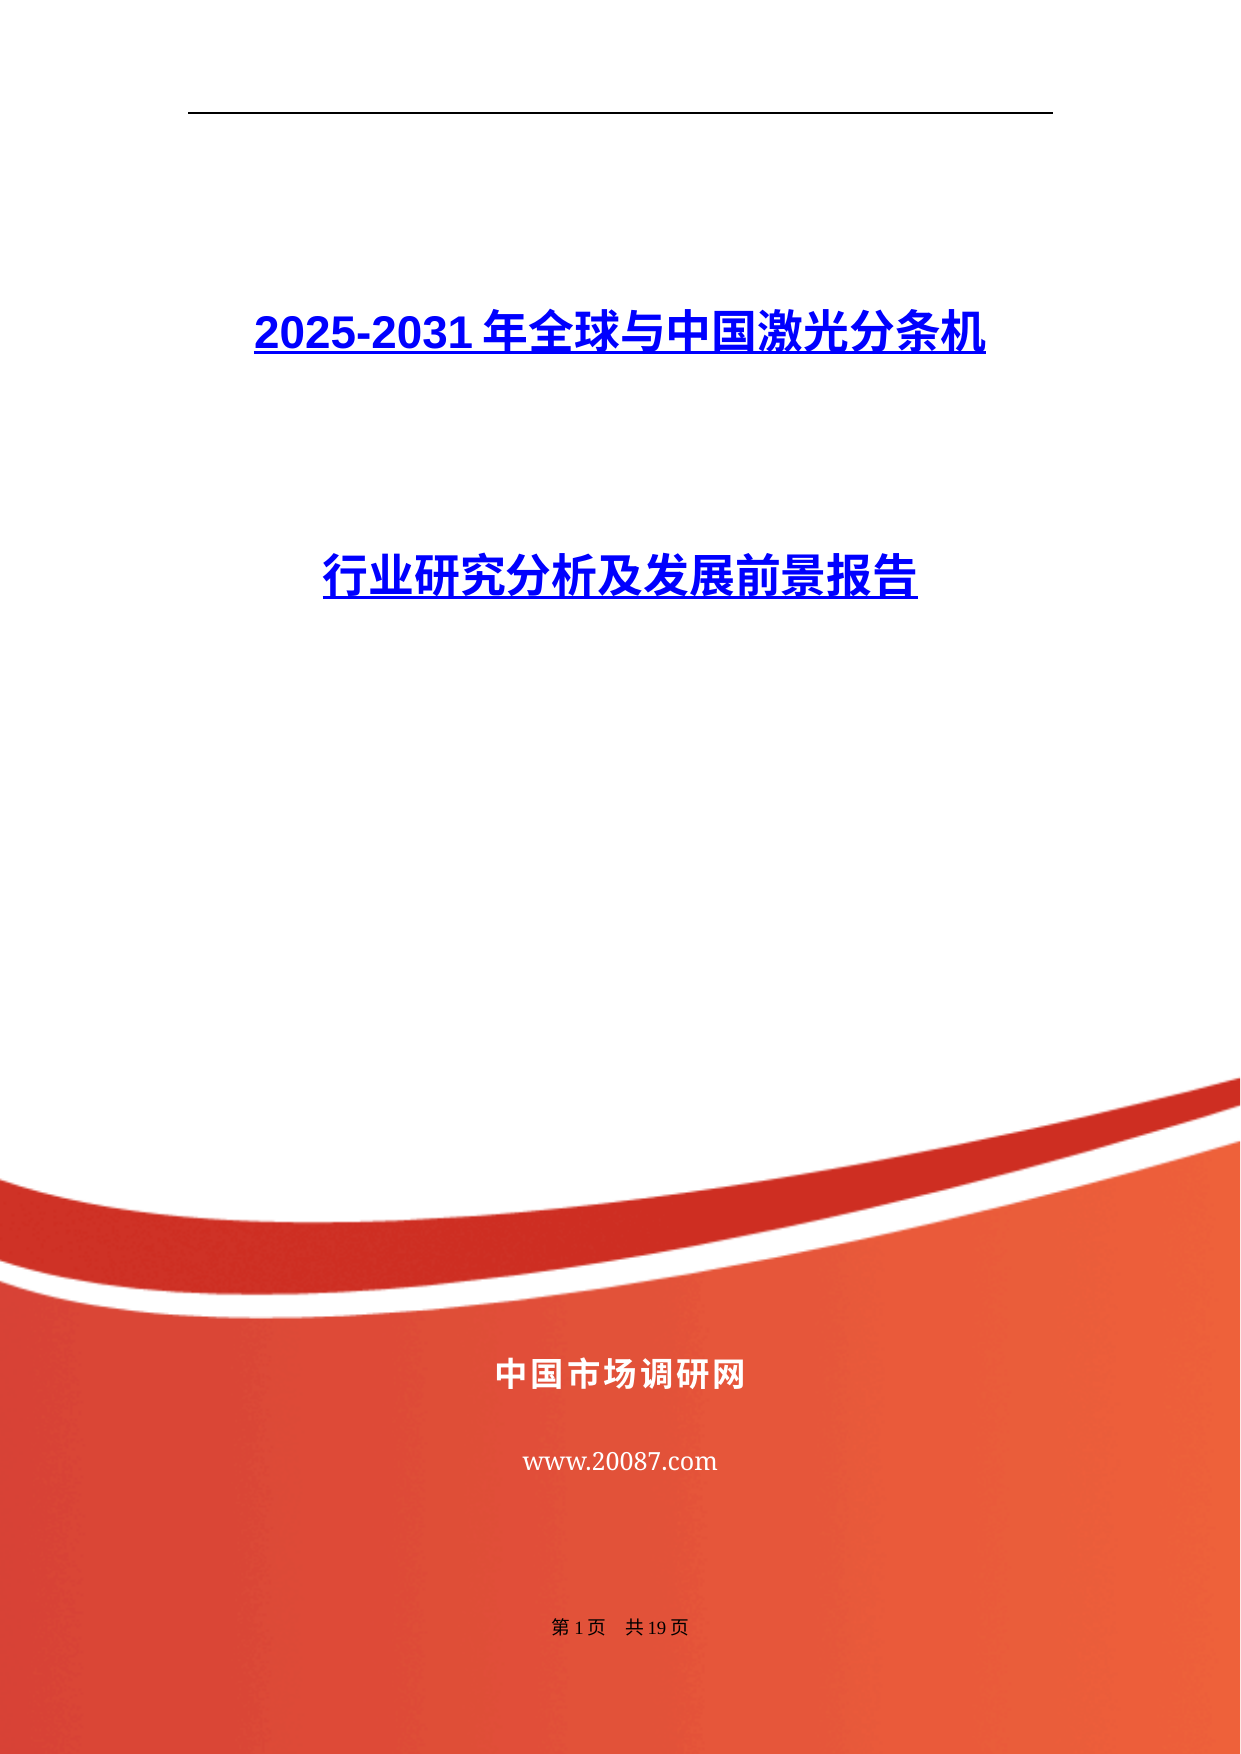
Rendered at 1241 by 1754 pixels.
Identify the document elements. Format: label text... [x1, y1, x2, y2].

subtitle 中国市场调研网 [187, 1339, 1053, 1404]
table_header 2025-2031年全球与中国激光分条机行业研究分析及发展前景报告 [188, 207, 1053, 773]
picture [0, 1006, 1241, 1754]
text www.20087.com [187, 1428, 1053, 1493]
